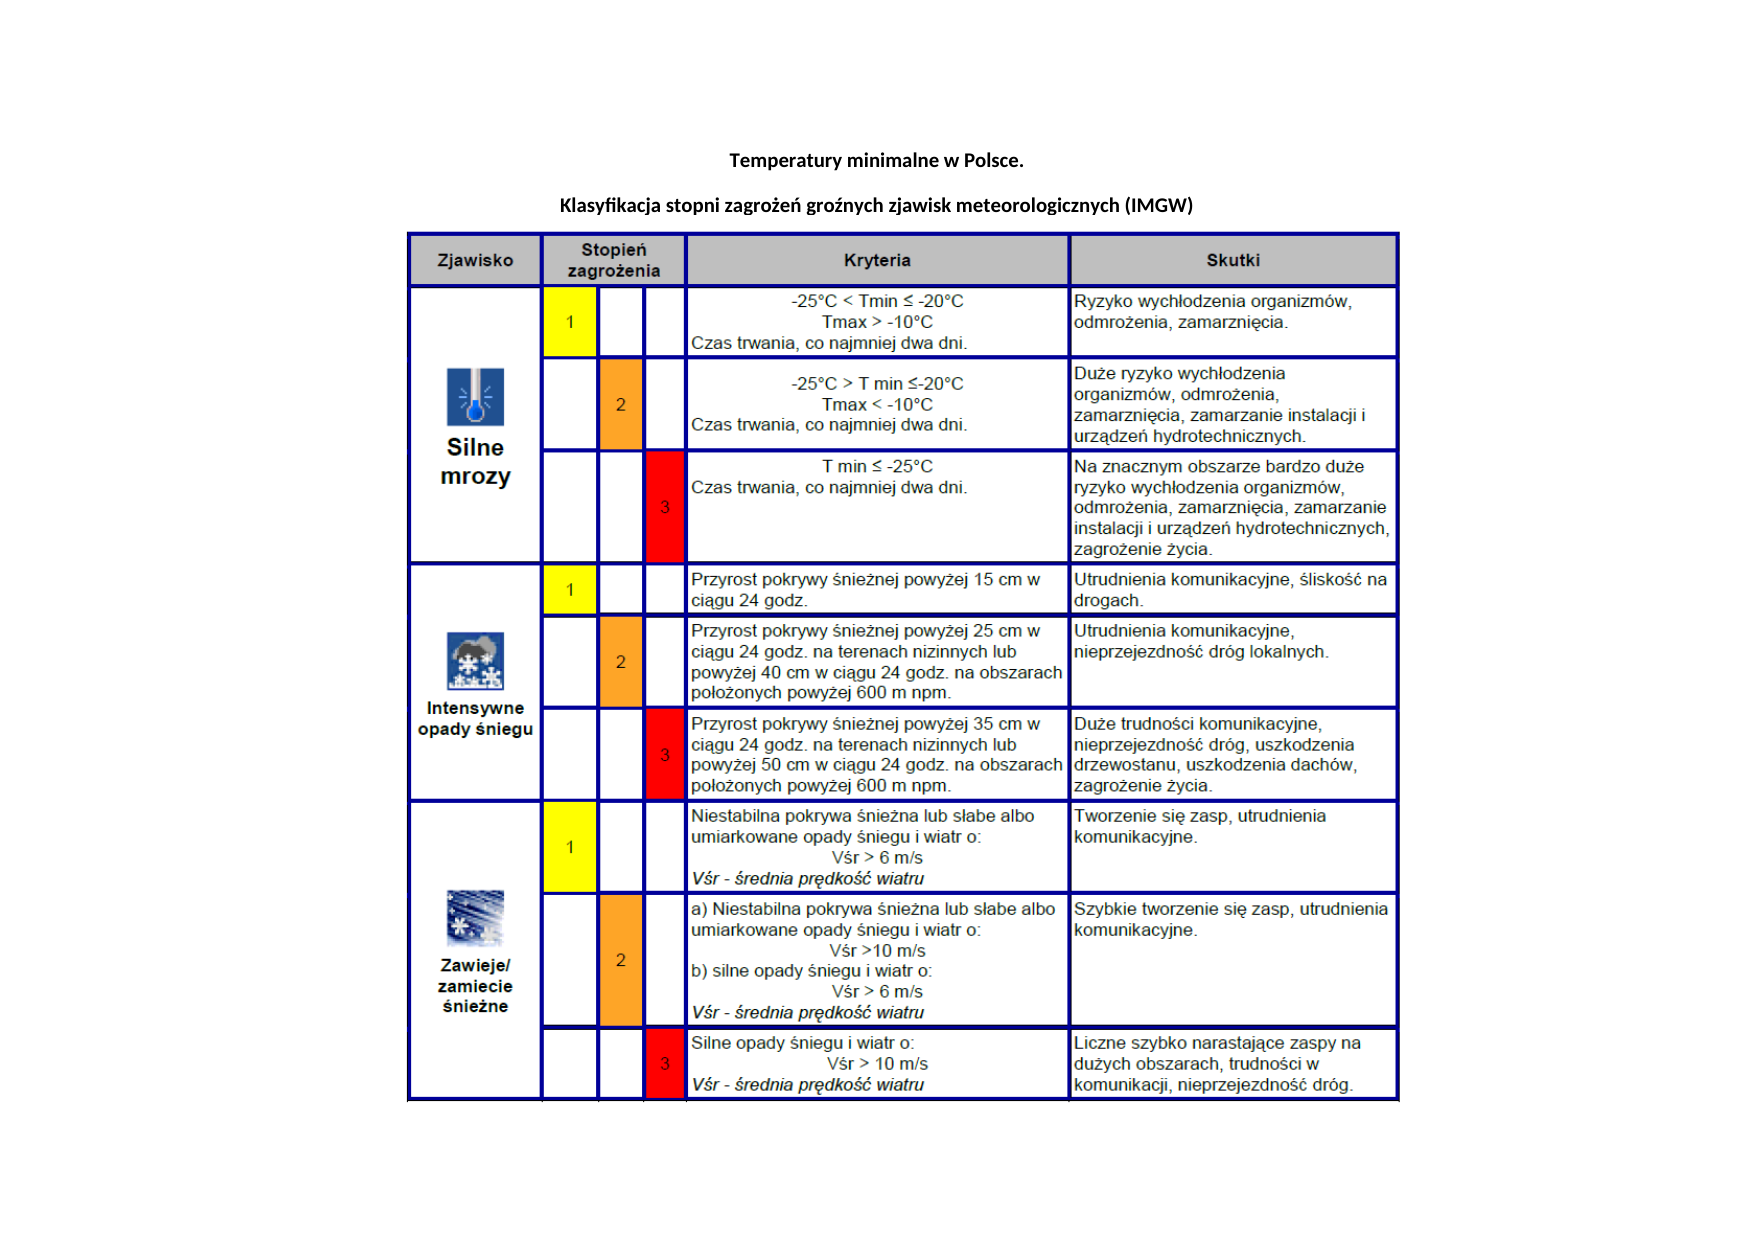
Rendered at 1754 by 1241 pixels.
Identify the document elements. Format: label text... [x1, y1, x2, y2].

picture [385, 215, 1429, 1122]
text Klasyfikacja stopni zagrożeń groźnych zjawisk meteorologicznych (IMGW) [148, 192, 1606, 217]
text Temperatury minimalne w Polsce. [148, 148, 1606, 173]
